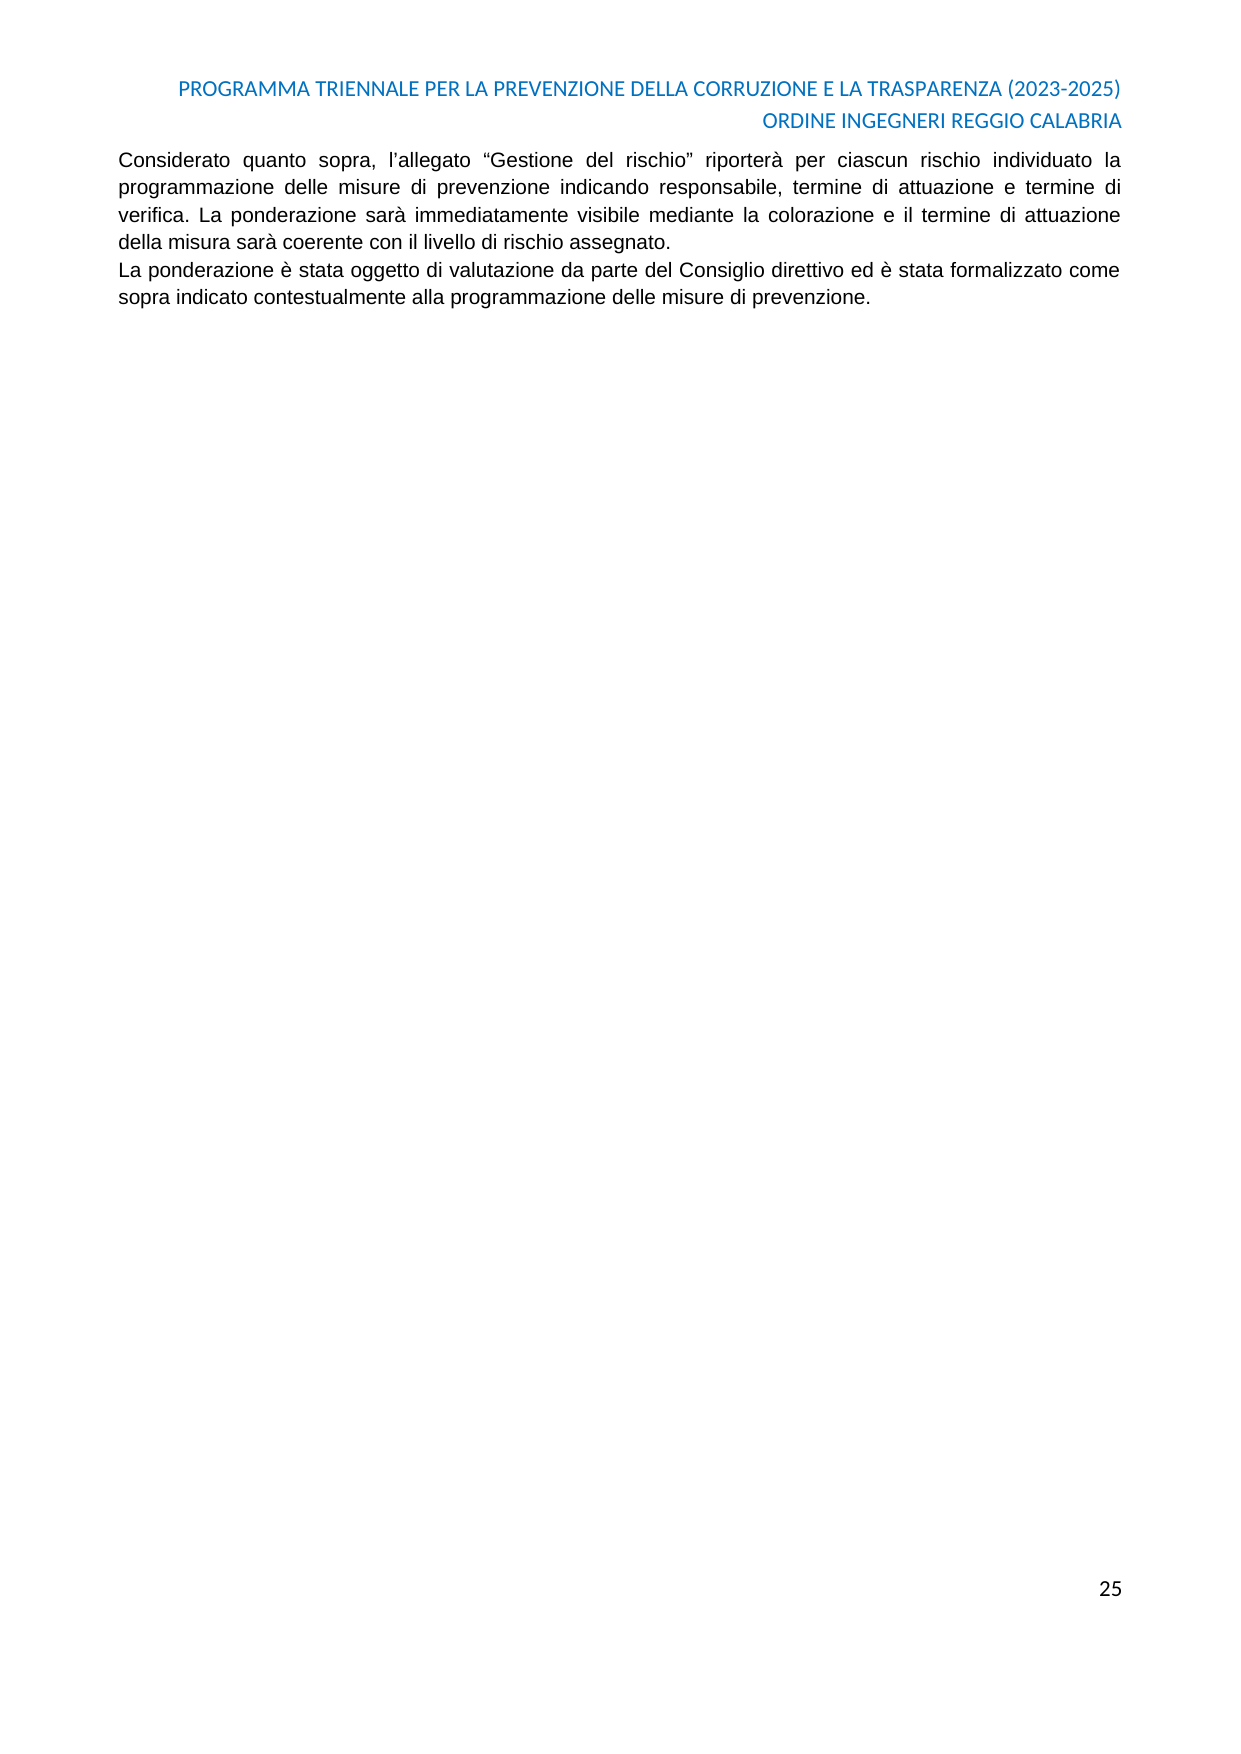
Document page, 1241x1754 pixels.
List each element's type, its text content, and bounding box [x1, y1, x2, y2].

text Considerato quanto sopra, l’allegato “Gestione del rischio” riporterà per ciascun rischio individuato la programmazione delle misure di prevenzione indicando responsabile, termine di attuazione e termine di verifica. La ponderazione sarà immediatamente visibile mediante la colorazione e il termine di attuazione della misura sarà coerente con il livello di rischio assegnato. [118, 148, 1122, 254]
text La ponderazione è stata oggetto di valutazione da parte del Consiglio direttivo ed è stata formalizzato come sopra indicato contestualmente alla programmazione delle misure di prevenzione. [118, 258, 1122, 309]
